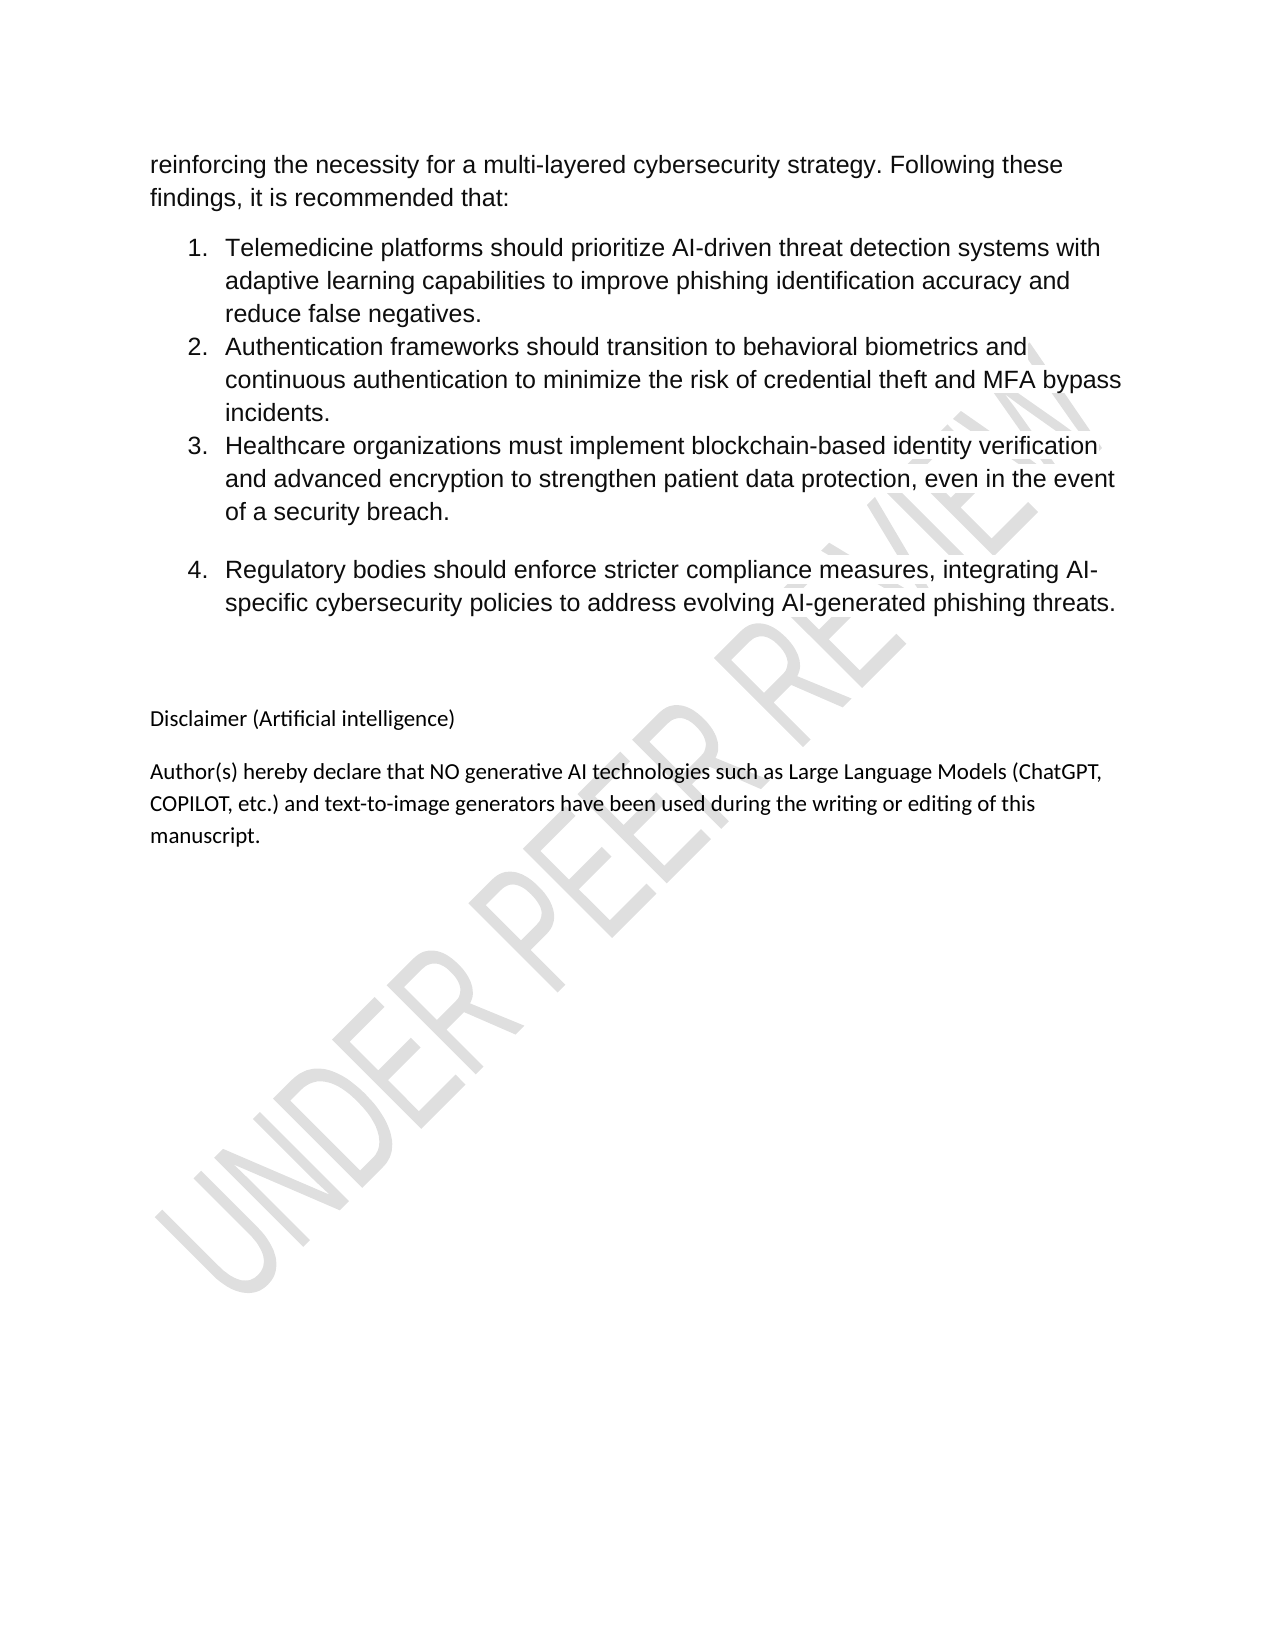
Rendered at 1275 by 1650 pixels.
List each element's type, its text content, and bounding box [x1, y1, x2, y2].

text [150, 150, 1125, 212]
text Author(s) hereby declare that NO generative AI technologies such as Large Language Models (ChatGPT, COPILOT, etc.) and text-to-image generators have been used during the writing or editing of this manuscript. [150, 757, 1125, 849]
list Authentication frameworks should transition to behavioral biometrics and continuous authentication to minimize the risk of credential theft and MFA bypass incidents. [187, 332, 1125, 427]
list Regulatory bodies should enforce stricter compliance measures, integrating AI-specific cybersecurity policies to address evolving AI-generated phishing threats. [187, 555, 1125, 617]
text Disclaimer (Artificial intelligence) [150, 704, 1125, 732]
list Healthcare organizations must implement blockchain-based identity verification and advanced encryption to strengthen patient data protection, even in the event of a security breach. [187, 431, 1125, 526]
list Telemedicine platforms should prioritize AI-driven threat detection systems with adaptive learning capabilities to improve phishing identification accuracy and reduce false negatives. [187, 233, 1125, 327]
